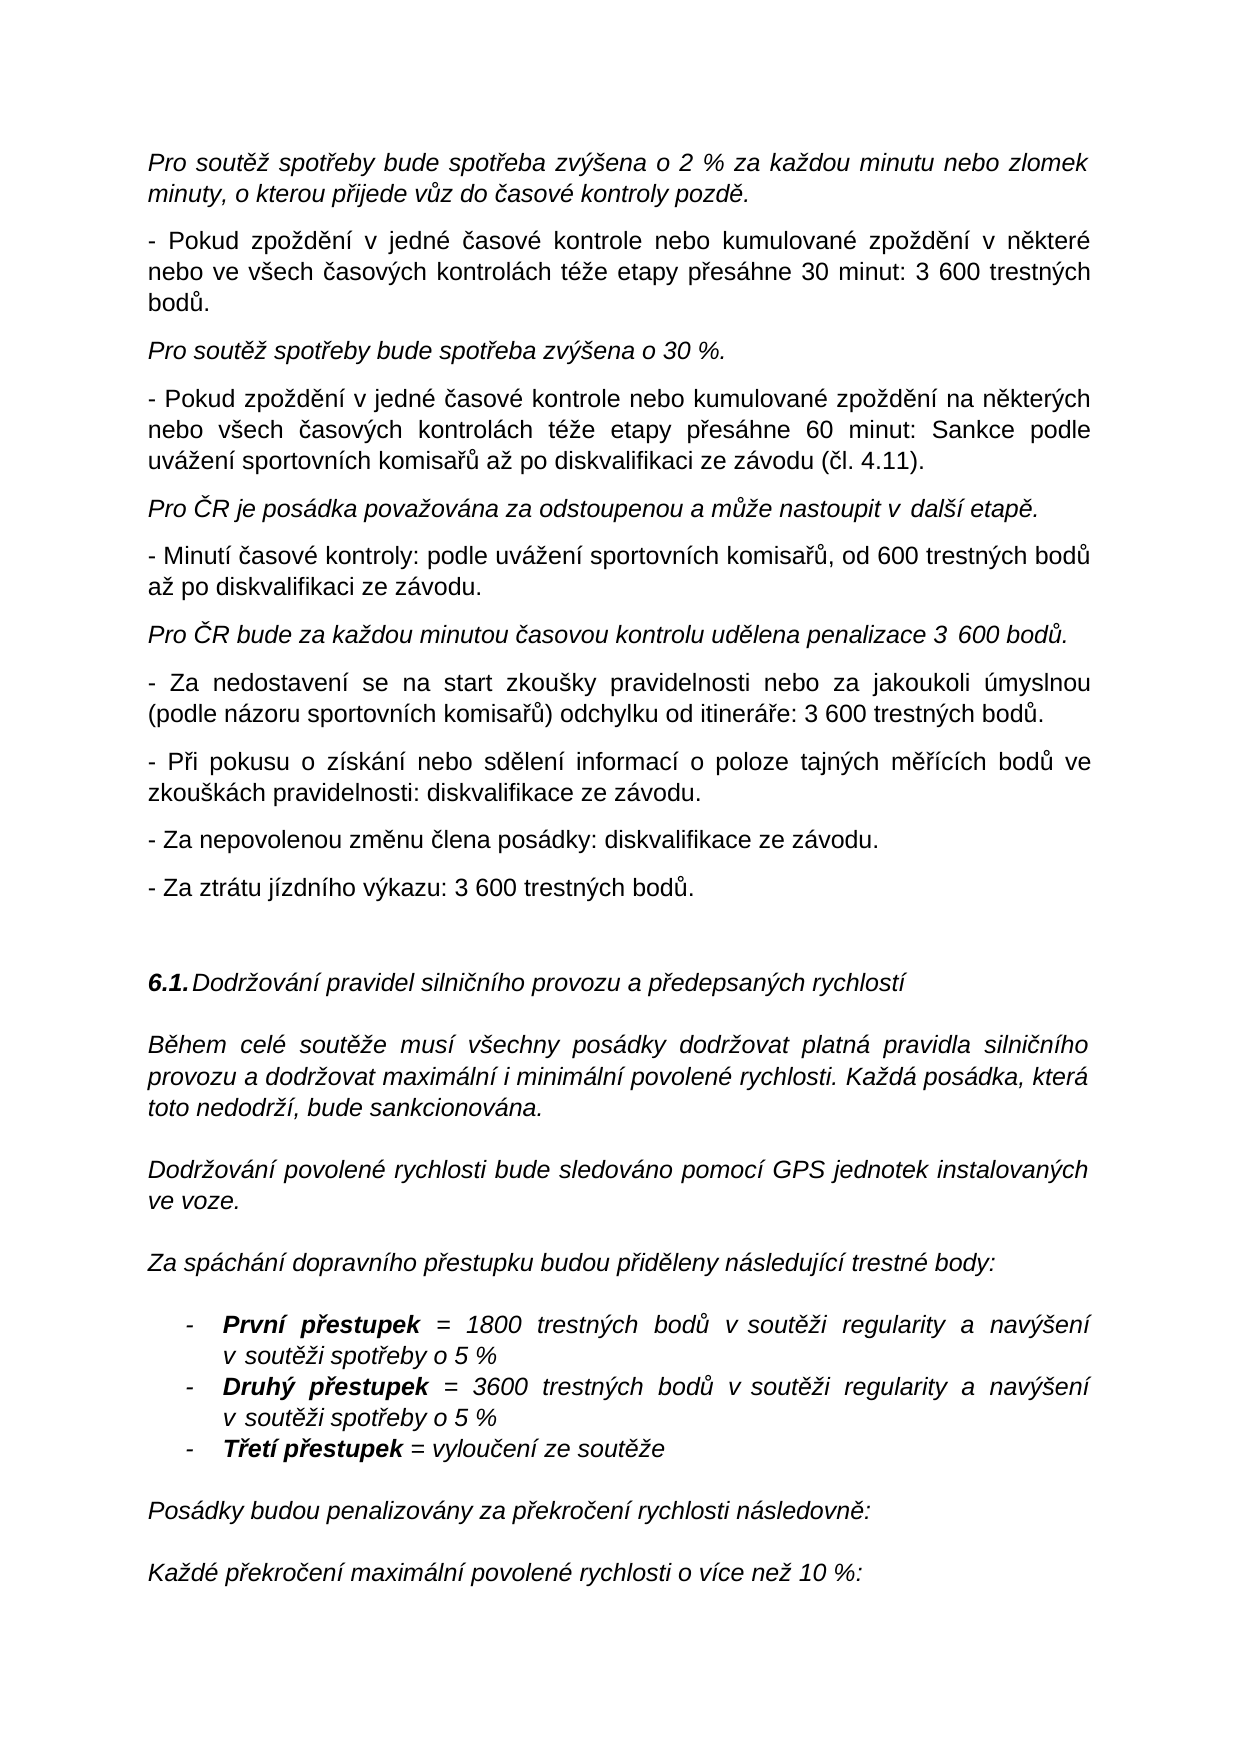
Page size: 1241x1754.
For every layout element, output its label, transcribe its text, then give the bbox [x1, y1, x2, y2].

text - Pokud zpoždění v jedné časové kontrole nebo kumulované zpoždění na některých nebo všech časových kontrolách téže etapy přesáhne 60 minut: Sankce podle uvážení sportovních komisařů až po diskvalifikaci ze závodu (čl. 4.11). [148, 384, 1093, 475]
text Pro soutěž spotřeby bude spotřeba zvýšena o 2 % za každou minutu nebo zlomek minuty, o kterou přijede vůz do časové kontroly pozdě. [148, 148, 1093, 207]
text - Za nedostavení se na start zkoušky pravidelnosti nebo za jakoukoli úmyslnou (podle názoru sportovních komisařů) odchylku od itineráře: 3 600 trestných bodů. [148, 668, 1093, 728]
text - Za ztrátu jízdního výkazu: 3 600 trestných bodů. [148, 873, 1093, 902]
text Pro ČR je posádka považována za odstoupenou a může nastoupit v další etapě. [148, 494, 1093, 522]
list Za spáchání dopravního přestupku budou přiděleny následující trestné body: [148, 1248, 1093, 1277]
list Dodržování povolené rychlosti bude sledováno pomocí GPS jednotek instalovaných ve voze. [148, 1155, 1093, 1214]
list Každé překročení maximální povolené rychlosti o více než 10 %: [148, 1558, 1093, 1587]
text - Při pokusu o získání nebo sdělení informací o poloze tajných měřících bodů ve zkouškách pravidelnosti: diskvalifikace ze závodu. [148, 747, 1093, 806]
text - Za nepovolenou změnu člena posádky: diskvalifikace ze závodu. [148, 825, 1093, 854]
list Třetí přestupek = vyloučení ze soutěže [185, 1434, 1093, 1463]
text - Minutí časové kontroly: podle uvážení sportovních komisařů, od 600 trestných bodů až po diskvalifikaci ze závodu. [148, 541, 1093, 601]
text Pro soutěž spotřeby bude spotřeba zvýšena o 30 %. [148, 336, 1093, 365]
list Během celé soutěže musí všechny posádky dodržovat platná pravidla silničního provozu a dodržovat maximální i minimální povolené rychlosti. Každá posádka, která toto nedodrží, bude sankcionována. [148, 1031, 1093, 1121]
list Druhý přestupek = 3600 trestných bodů v soutěži regularity a navýšení v soutěži spotřeby o 5 % [185, 1372, 1093, 1432]
list Dodržování pravidel silničního provozu a předepsaných rychlostí [148, 968, 1093, 997]
text - Pokud zpoždění v jedné časové kontrole nebo kumulované zpoždění v některé nebo ve všech časových kontrolách téže etapy přesáhne 30 minut: 3 600 trestných bodů. [148, 226, 1093, 317]
list Posádky budou penalizovány za překročení rychlosti následovně: [148, 1496, 1093, 1525]
text Pro ČR bude za každou minutou časovou kontrolu udělena penalizace 3 600 bodů. [148, 620, 1093, 649]
list První přestupek = 1800 trestných bodů v soutěži regularity a navýšení v soutěži spotřeby o 5 % [185, 1310, 1093, 1370]
